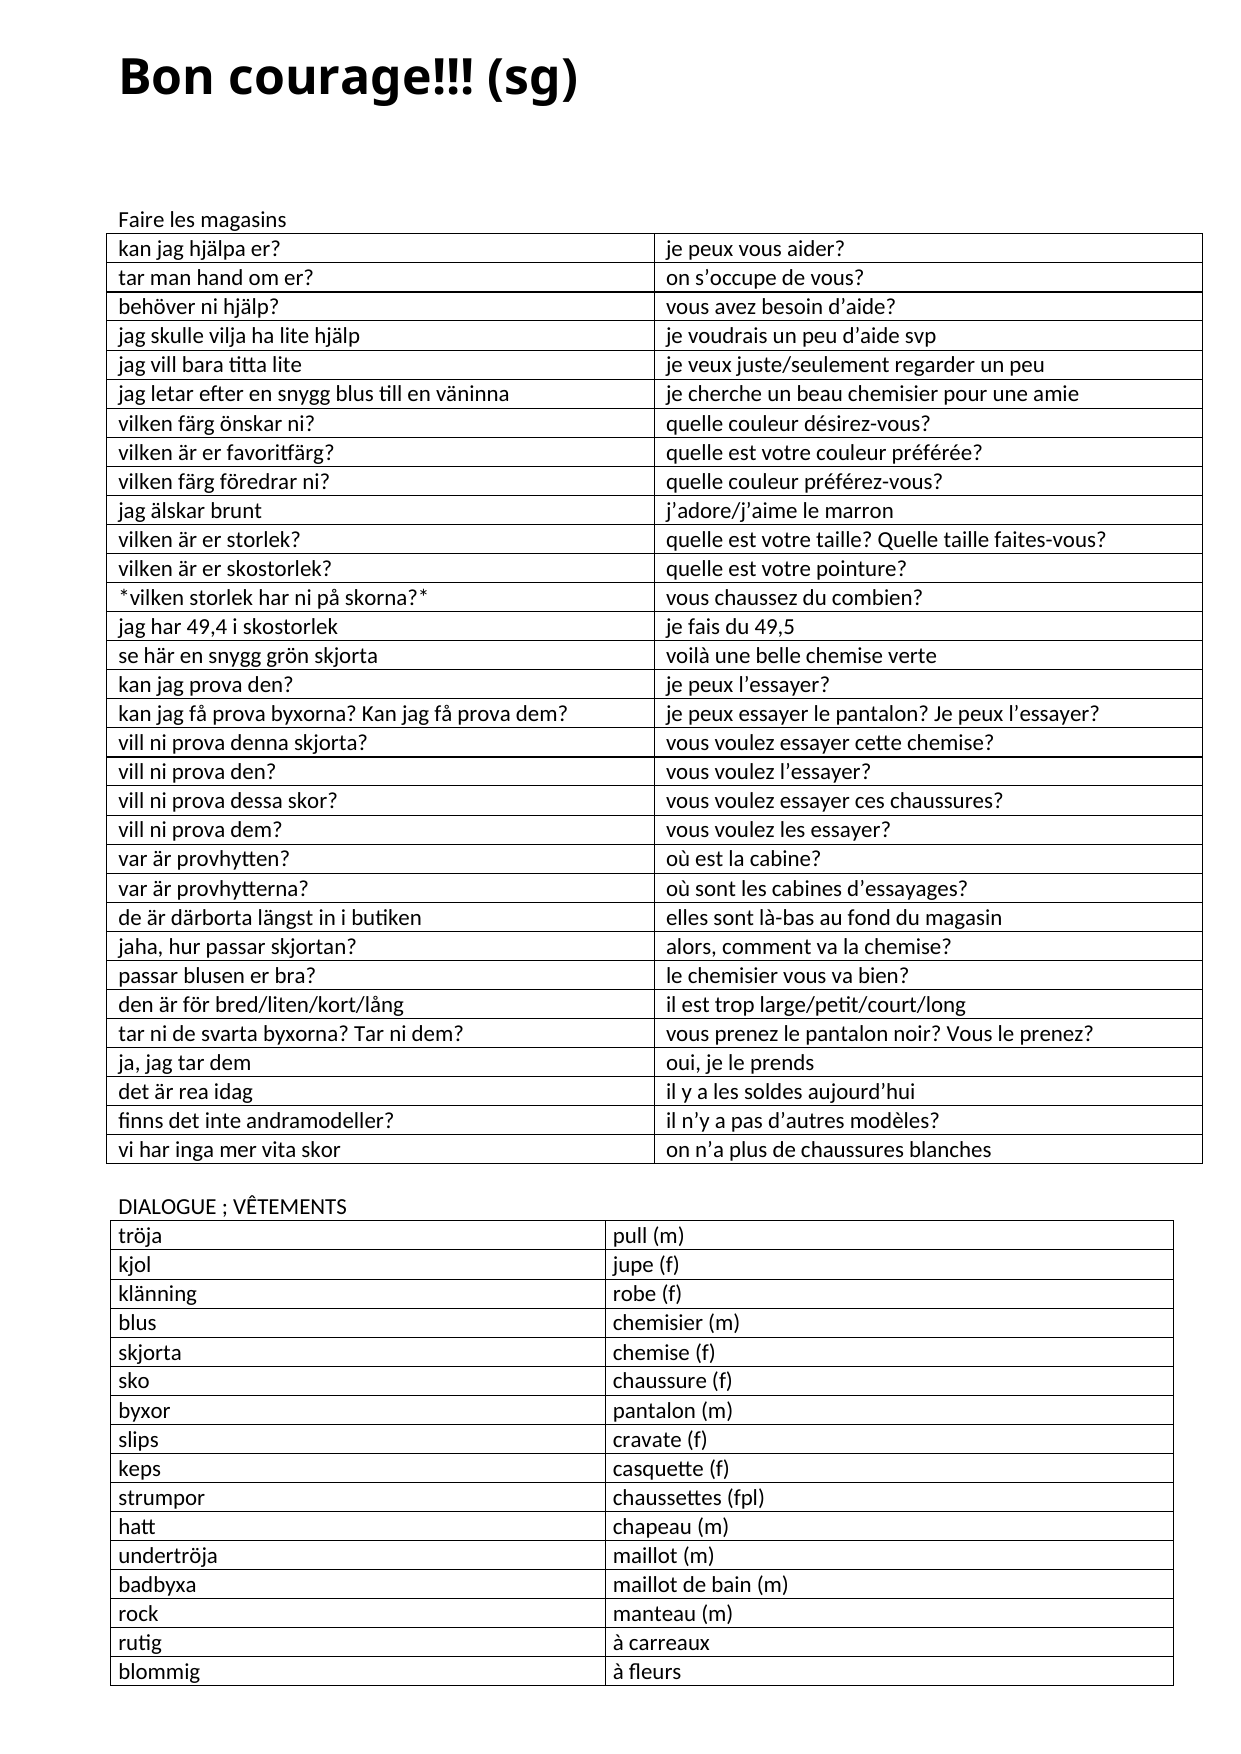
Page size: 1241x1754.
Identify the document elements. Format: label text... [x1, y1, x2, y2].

table_cell passar blusen er bra? [107, 961, 654, 989]
table_cell vous voulez l’essayer? [655, 758, 1202, 785]
table_cell le chemisier vous va bien? [655, 961, 1202, 989]
table_cell chaussettes (fpl) [606, 1483, 1173, 1511]
table_cell ja, jag tar dem [107, 1048, 654, 1076]
table_cell var är provhytten? [107, 845, 654, 873]
table_cell robe (f) [606, 1280, 1173, 1307]
table_cell manteau (m) [606, 1599, 1173, 1627]
table_cell j’adore/j’aime le marron [655, 496, 1202, 524]
table_cell alors, comment va la chemise? [655, 932, 1202, 960]
table_header kan jag hjälpa er? [107, 234, 654, 262]
table_cell voilà une belle chemise verte [655, 641, 1202, 669]
table_cell vill ni prova dessa skor? [107, 786, 654, 814]
table_cell je voudrais un peu d’aide svp [655, 321, 1202, 349]
table_cell jag letar efter en snygg blus till en väninna [107, 380, 654, 408]
table_cell byxor [111, 1396, 605, 1424]
table_cell il n’y a pas d’autres modèles? [655, 1106, 1202, 1134]
table_cell chemisier (m) [606, 1309, 1173, 1337]
table_cell vill ni prova denna skjorta? [107, 728, 654, 756]
table_cell on s’occupe de vous? [655, 263, 1202, 291]
table_cell je fais du 49,5 [655, 612, 1202, 640]
table_cell tar man hand om er? [107, 263, 654, 291]
table_cell je peux essayer le pantalon? Je peux l’essayer? [655, 699, 1202, 727]
table_cell jag vill bara titta lite [107, 351, 654, 378]
table_cell var är provhytterna? [107, 874, 654, 902]
table_cell quelle couleur préférez-vous? [655, 467, 1202, 495]
table_cell elles sont là-bas au fond du magasin [655, 903, 1202, 931]
text Faire les magasins [118, 205, 1199, 233]
table_cell où est la cabine? [655, 845, 1202, 873]
table_cell den är för bred/liten/kort/lång [107, 990, 654, 1018]
table_cell tar ni de svarta byxorna? Tar ni dem? [107, 1019, 654, 1047]
table_cell vilken är er storlek? [107, 525, 654, 553]
table_cell finns det inte andramodeller? [107, 1106, 654, 1134]
table_cell strumpor [111, 1483, 605, 1511]
table_cell jag skulle vilja ha lite hjälp [107, 321, 654, 349]
table_cell skjorta [111, 1338, 605, 1366]
table_cell rutig [111, 1628, 605, 1656]
table_cell kan jag prova den? [107, 670, 654, 698]
table_cell vous voulez les essayer? [655, 816, 1202, 843]
table_cell oui, je le prends [655, 1048, 1202, 1076]
table_cell vous chaussez du combien? [655, 583, 1202, 611]
table_cell vilken är er favoritfärg? [107, 438, 654, 466]
table_cell badbyxa [111, 1570, 605, 1598]
table_cell jupe (f) [606, 1250, 1173, 1278]
table_cell je peux l’essayer? [655, 670, 1202, 698]
table_cell vilken färg önskar ni? [107, 409, 654, 437]
table_cell rock [111, 1599, 605, 1627]
table_cell où sont les cabines d’essayages? [655, 874, 1202, 902]
table_cell chapeau (m) [606, 1512, 1173, 1540]
table_cell kjol [111, 1250, 605, 1278]
table_cell quelle est votre couleur préférée? [655, 438, 1202, 466]
table_cell jag har 49,4 i skostorlek [107, 612, 654, 640]
table_cell sko [111, 1367, 605, 1395]
table_cell de är därborta längst in i butiken [107, 903, 654, 931]
table_cell se här en snygg grön skjorta [107, 641, 654, 669]
table_cell vous avez besoin d’aide? [655, 293, 1202, 320]
table_cell vous voulez essayer cette chemise? [655, 728, 1202, 756]
table_cell vi har inga mer vita skor [107, 1135, 654, 1163]
table_header pull (m) [606, 1221, 1173, 1249]
table_cell chemise (f) [606, 1338, 1173, 1366]
table_header tröja [111, 1221, 605, 1249]
table_cell kan jag få prova byxorna? Kan jag få prova dem? [107, 699, 654, 727]
table_cell quelle est votre taille? Quelle taille faites-vous? [655, 525, 1202, 553]
table_cell il est trop large/petit/court/long [655, 990, 1202, 1018]
table_cell keps [111, 1454, 605, 1482]
table_cell je veux juste/seulement regarder un peu [655, 351, 1202, 378]
table_cell à carreaux [606, 1628, 1173, 1656]
table_cell jag älskar brunt [107, 496, 654, 524]
table_cell pantalon (m) [606, 1396, 1173, 1424]
table_cell jaha, hur passar skjortan? [107, 932, 654, 960]
table_cell vous prenez le pantalon noir? Vous le prenez? [655, 1019, 1202, 1047]
table_cell klänning [111, 1280, 605, 1307]
table_cell je cherche un beau chemisier pour une amie [655, 380, 1202, 408]
table_cell behöver ni hjälp? [107, 293, 654, 320]
table_cell quelle couleur désirez-vous? [655, 409, 1202, 437]
table_cell vill ni prova dem? [107, 816, 654, 843]
table_cell à fleurs [606, 1657, 1173, 1685]
table_cell det är rea idag [107, 1077, 654, 1105]
table_cell il y a les soldes aujourd’hui [655, 1077, 1202, 1105]
table_cell blus [111, 1309, 605, 1337]
table_cell cravate (f) [606, 1425, 1173, 1453]
table_cell quelle est votre pointure? [655, 554, 1202, 582]
table_cell slips [111, 1425, 605, 1453]
table_cell *vilken storlek har ni på skorna?* [107, 583, 654, 611]
table_cell casquette (f) [606, 1454, 1173, 1482]
table_cell hatt [111, 1512, 605, 1540]
table_cell vous voulez essayer ces chaussures? [655, 786, 1202, 814]
table_cell on n’a plus de chaussures blanches [655, 1135, 1202, 1163]
table_cell undertröja [111, 1541, 605, 1569]
table_cell vill ni prova den? [107, 758, 654, 785]
table_cell blommig [111, 1657, 605, 1685]
text DIALOGUE ; VÊTEMENTS [118, 1192, 1199, 1220]
table_header je peux vous aider? [655, 234, 1202, 262]
table_cell maillot de bain (m) [606, 1570, 1173, 1598]
table_cell vilken färg föredrar ni? [107, 467, 654, 495]
table_cell chaussure (f) [606, 1367, 1173, 1395]
table_cell maillot (m) [606, 1541, 1173, 1569]
table_cell vilken är er skostorlek? [107, 554, 654, 582]
text Bon courage!!! (sg) [118, 41, 1199, 109]
